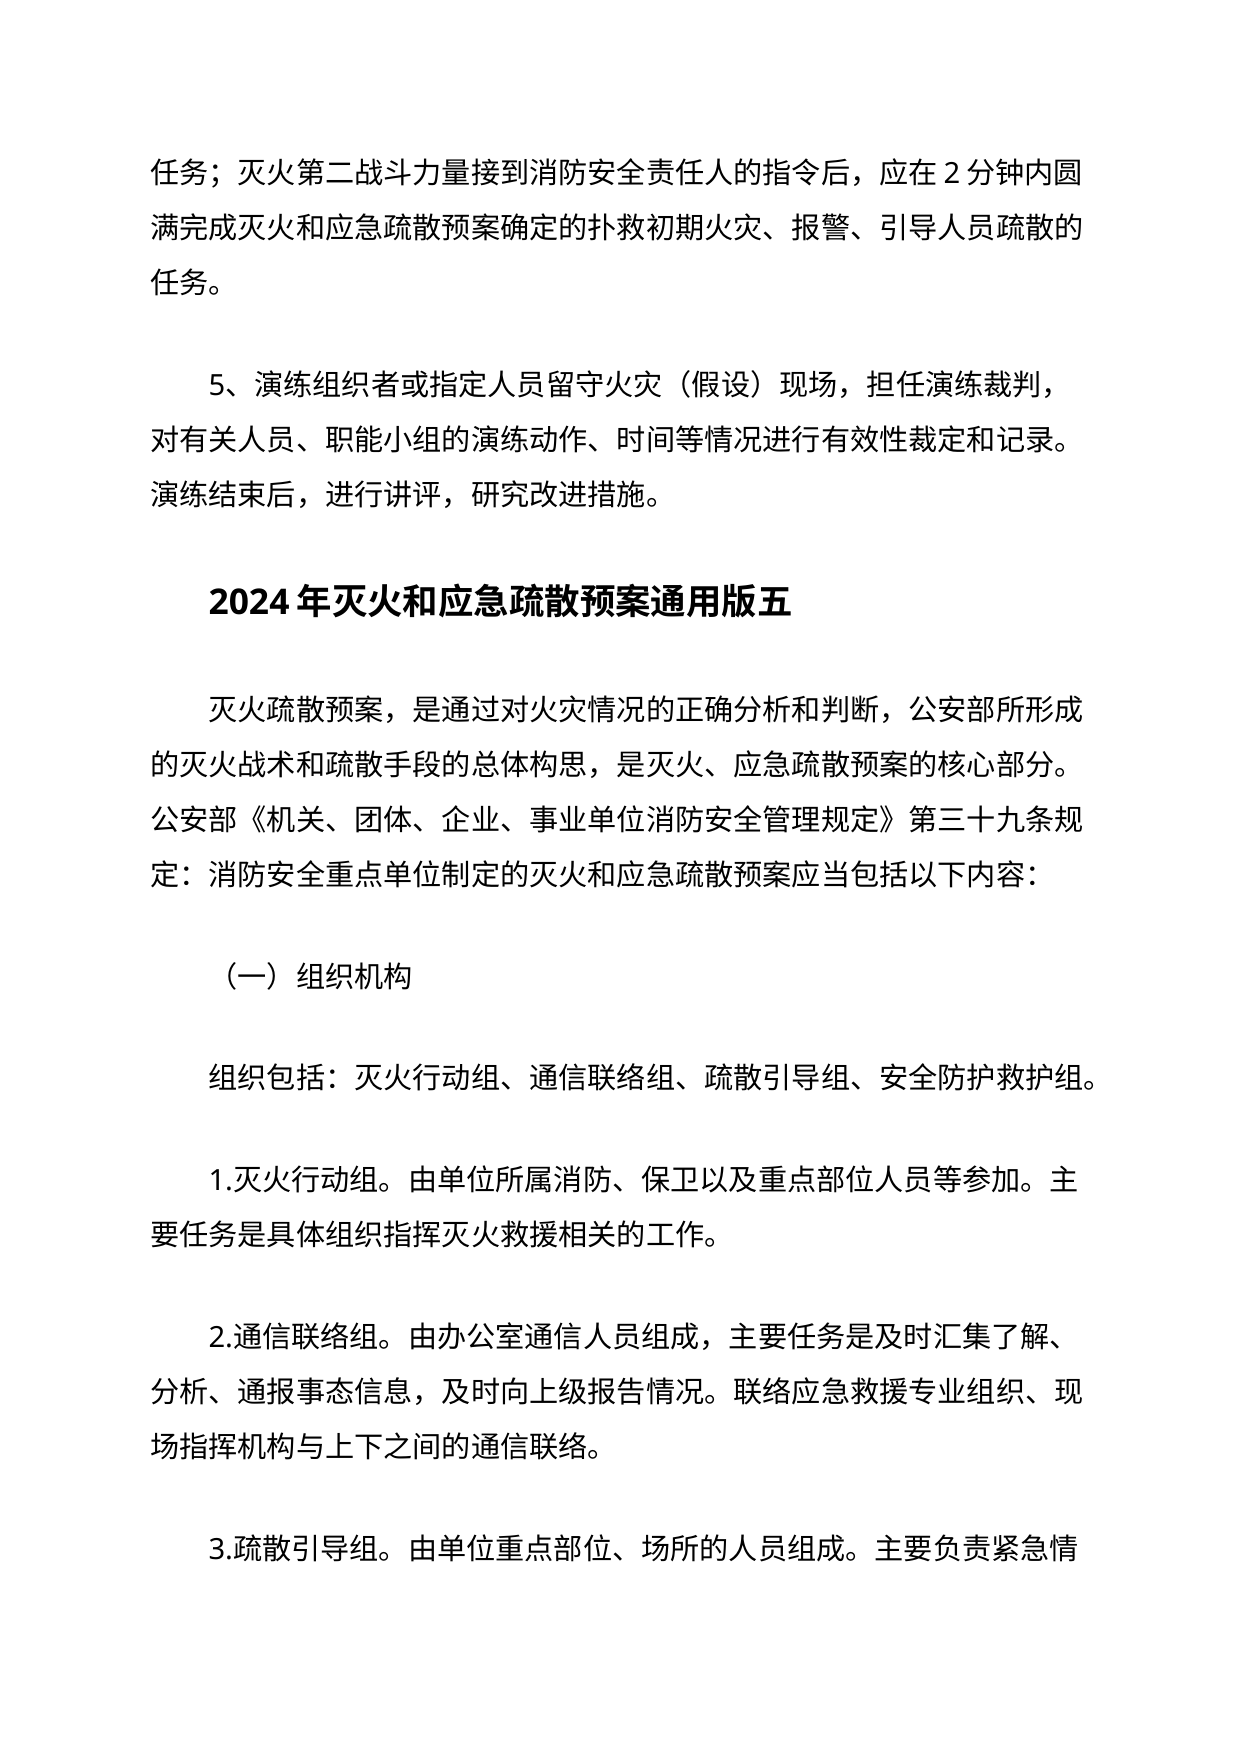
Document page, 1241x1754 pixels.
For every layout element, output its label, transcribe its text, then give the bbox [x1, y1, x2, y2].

text 2024年灭火和应急疏散预案通用版五 [150, 573, 1090, 625]
text 组织包括：灭火行动组、通信联络组、疏散引导组、安全防护救护组。 [150, 1055, 1090, 1097]
text 5、演练组织者或指定人员留守火灾（假设）现场，担任演练裁判，对有关人员、职能小组的演练动作、时间等情况进行有效性裁定和记录。演练结束后，进行讲评，研究改进措施。 [150, 362, 1090, 514]
text 1.灭火行动组。由单位所属消防、保卫以及重点部位人员等参加。主要任务是具体组织指挥灭火救援相关的工作。 [150, 1157, 1090, 1254]
text （一）组织机构 [150, 953, 1090, 996]
text 灭火疏散预案，是通过对火灾情况的正确分析和判断，公安部所形成的灭火战术和疏散手段的总体构思，是灭火、应急疏散预案的核心部分。公安部《机关、团体、企业、事业单位消防安全管理规定》第三十九条规定：消防安全重点单位制定的灭火和应急疏散预案应当包括以下内容： [150, 687, 1090, 894]
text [150, 150, 1090, 302]
text 2.通信联络组。由办公室通信人员组成，主要任务是及时汇集了解、分析、通报事态信息，及时向上级报告情况。联络应急救援专业组织、现场指挥机构与上下之间的通信联络。 [150, 1314, 1090, 1466]
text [150, 1525, 1090, 1568]
